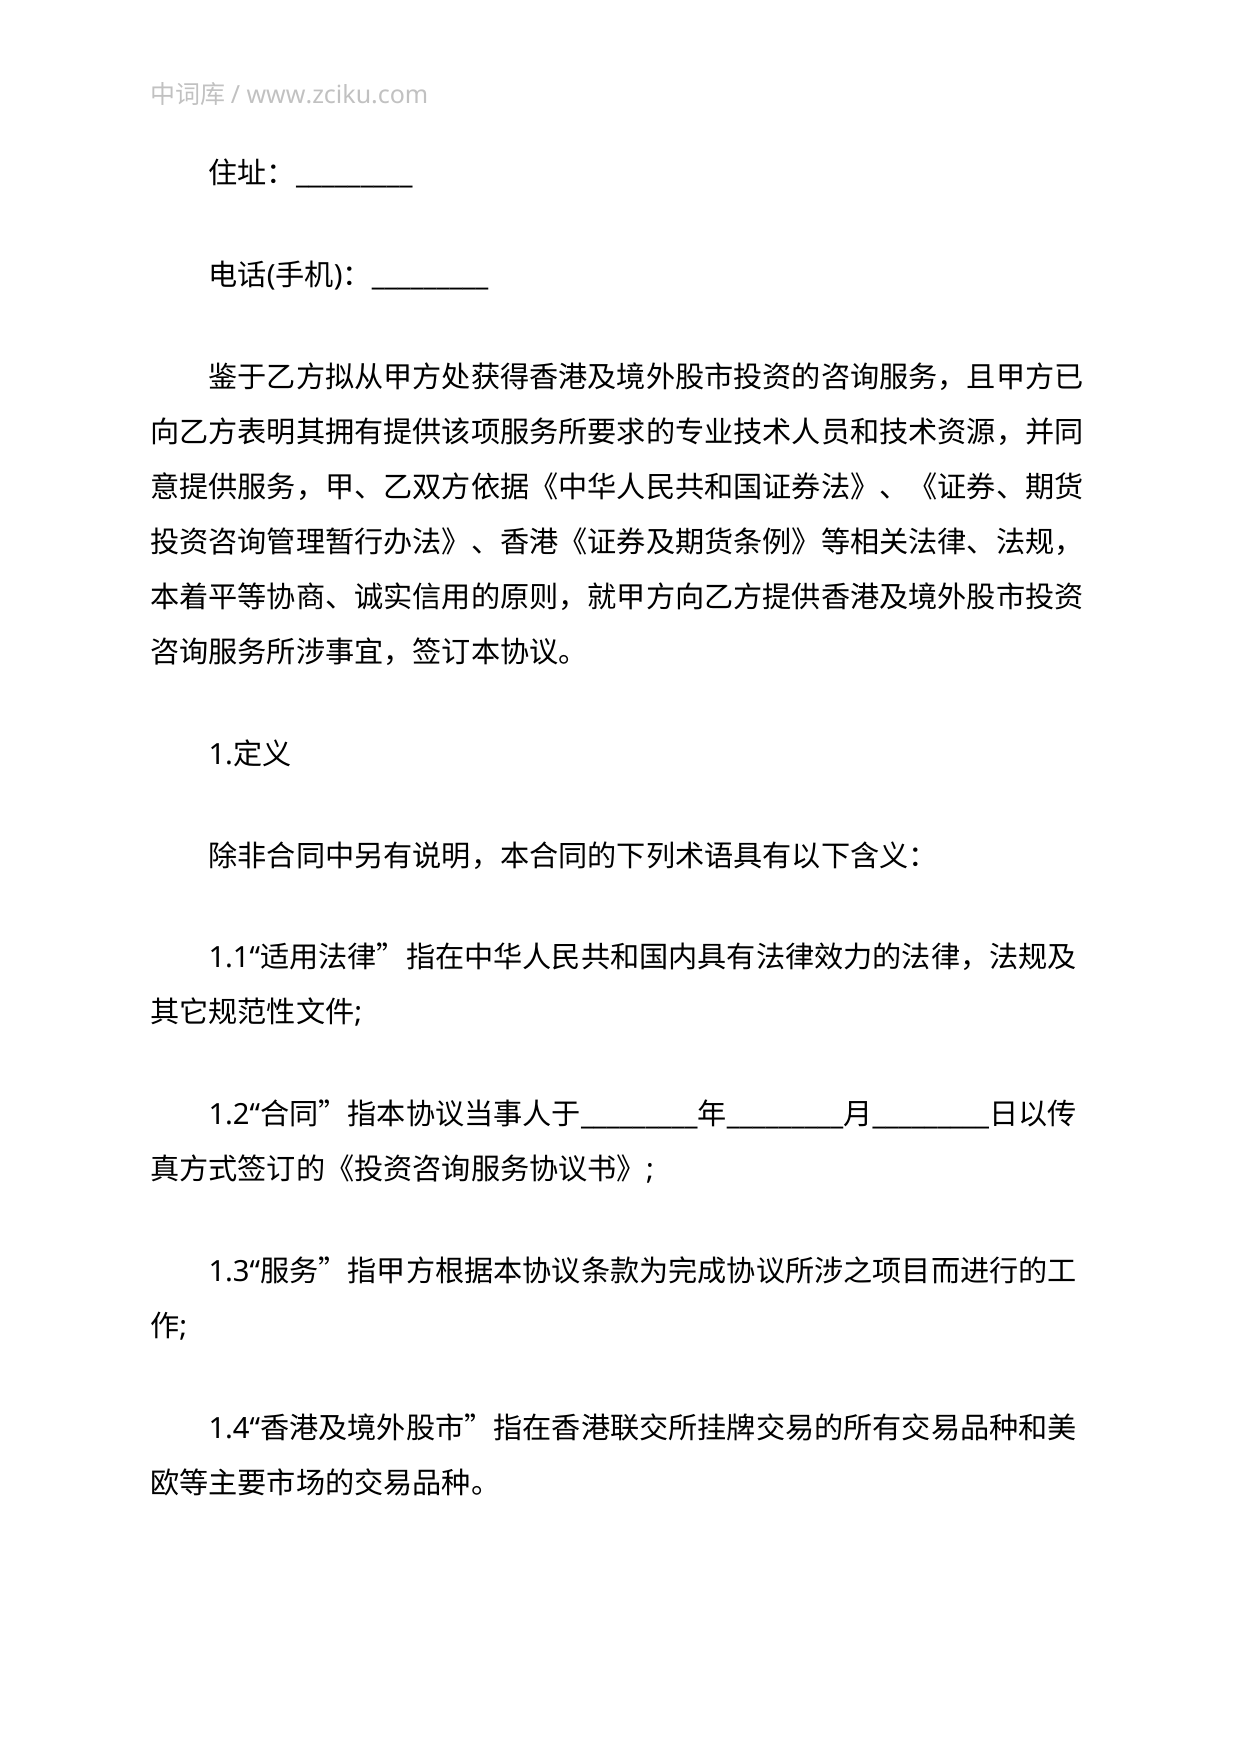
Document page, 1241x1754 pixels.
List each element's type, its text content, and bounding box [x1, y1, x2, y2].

text 鉴于乙方拟从甲方处获得香港及境外股市投资的咨询服务，且甲方已向乙方表明其拥有提供该项服务所要求的专业技术人员和技术资源，并同意提供服务，甲、乙双方依据《中华人民共和国证券法》、《证券、期货投资咨询管理暂行办法》、香港《证券及期货条例》等相关法律、法规，本着平等协商、诚实信用的原则，就甲方向乙方提供香港及境外股市投资咨询服务所涉事宜，签订本协议。 [150, 354, 1090, 671]
text 1.定义 [150, 730, 1090, 773]
text 1.2“合同”指本协议当事人于_________年_________月_________日以传真方式签订的《投资咨询服务协议书》; [150, 1091, 1090, 1188]
text 1.3“服务”指甲方根据本协议条款为完成协议所涉之项目而进行的工作; [150, 1248, 1090, 1345]
text 住址：_________ [150, 150, 1090, 192]
text 1.4“香港及境外股市”指在香港联交所挂牌交易的所有交易品种和美欧等主要市场的交易品种。 [150, 1405, 1090, 1502]
text 除非合同中另有说明，本合同的下列术语具有以下含义： [150, 832, 1090, 874]
text 电话(手机)：_________ [150, 252, 1090, 294]
text 1.1“适用法律”指在中华人民共和国内具有法律效力的法律，法规及其它规范性文件; [150, 934, 1090, 1031]
